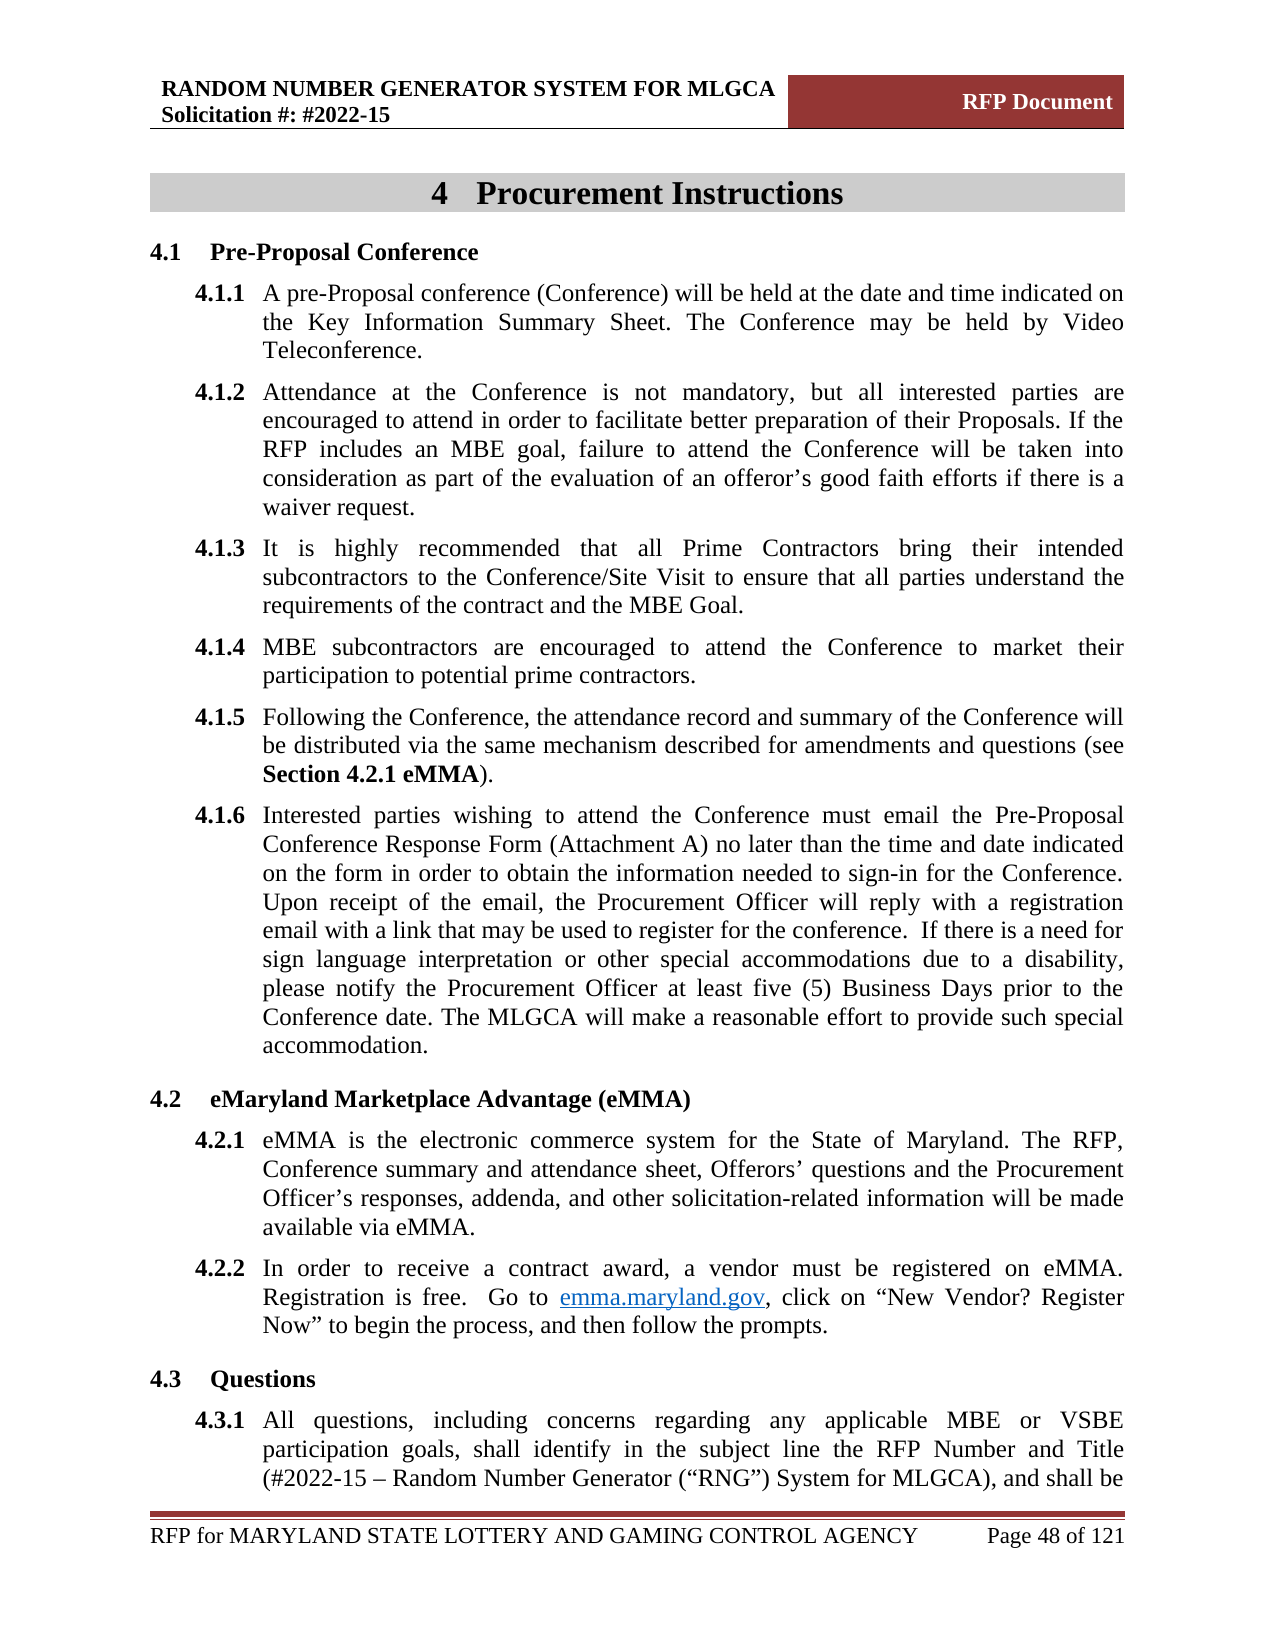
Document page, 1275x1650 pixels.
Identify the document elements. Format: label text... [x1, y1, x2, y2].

subtitle It is highly recommended that all Prime Contractors bring their intended subcontractors to the Conference/Site Visit to ensure that all parties understand the requirements of the contract and the MBE Goal. [195, 533, 1125, 619]
subtitle Procurement Instructions [150, 173, 1125, 212]
subtitle Pre-Proposal Conference [150, 237, 1125, 266]
subtitle eMMA is the electronic commerce system for the State of Maryland. The RFP, Conference summary and attendance sheet, Offerors’ questions and the Procurement Officer’s responses, addenda, and other solicitation-related information will be made available via eMMA. [195, 1126, 1125, 1241]
subtitle Following the Conference, the attendance record and summary of the Conference will be distributed via the same mechanism described for amendments and questions (see Section 4.2.1 eMMA). [195, 702, 1125, 788]
subtitle Interested parties wishing to attend the Conference must email the Pre-Proposal Conference Response Form (Attachment A) no later than the time and date indicated on the form in order to obtain the information needed to sign-in for the Conference. Upon receipt of the email, the Procurement Officer will reply with a registration email with a link that may be used to register for the conference. If there is a need for sign language interpretation or other special accommodations due to a disability, please notify the Procurement Officer at least five (5) Business Days prior to the Conference date. The MLGCA will make a reasonable effort to provide such special accommodation. [195, 801, 1125, 1059]
subtitle eMaryland Marketplace Advantage (eMMA) [150, 1084, 1125, 1113]
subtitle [195, 1406, 1125, 1492]
subtitle Questions [150, 1364, 1125, 1393]
subtitle In order to receive a contract award, a vendor must be registered on eMMA. Registration is free. Go to emma.maryland.gov, click on “New Vendor? Register Now” to begin the process, and then follow the prompts. [195, 1253, 1125, 1339]
subtitle MBE subcontractors are encouraged to attend the Conference to market their participation to potential prime contractors. [195, 632, 1125, 689]
subtitle Attendance at the Conference is not mandatory, but all interested parties are encouraged to attend in order to facilitate better preparation of their Proposals. If the RFP includes an MBE goal, failure to attend the Conference will be taken into consideration as part of the evaluation of an offeror’s good faith efforts if there is a waiver request. [195, 377, 1125, 521]
subtitle A pre-Proposal conference (Conference) will be held at the date and time indicated on the Key Information Summary Sheet. The Conference may be held by Video Teleconference. [195, 278, 1125, 364]
